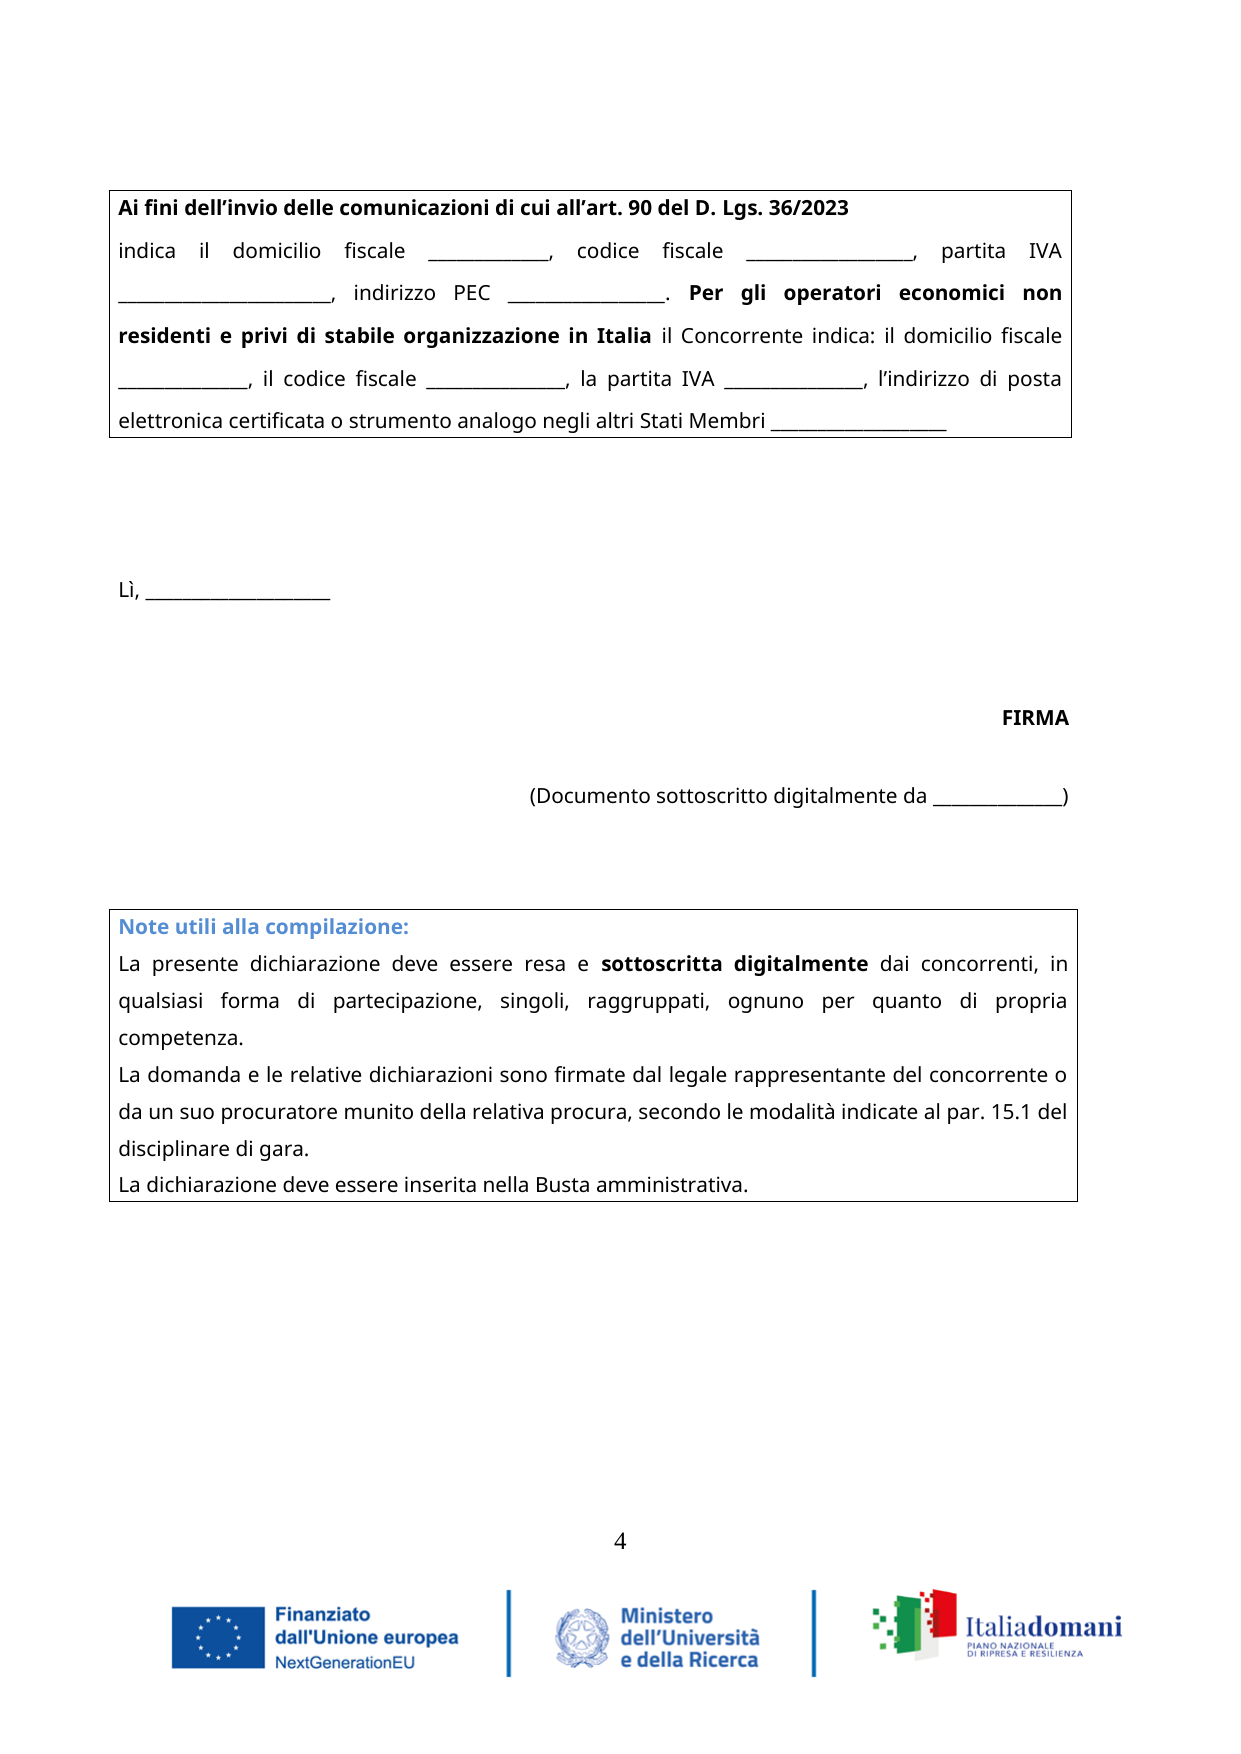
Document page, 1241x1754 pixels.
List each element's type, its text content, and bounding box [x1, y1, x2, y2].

text La dichiarazione deve essere inserita nella Busta amministrativa. [110, 1167, 1077, 1201]
text (Documento sottoscritto digitalmente da ______________) [118, 782, 1069, 810]
text La domanda e le relative dichiarazioni sono firmate dal legale rappresentante del concorrente o da un suo procuratore munito della relativa procura, secondo le modalità indicate al par. 15.1 del disciplinare di gara. [110, 1057, 1077, 1162]
picture [118, 1583, 1178, 1681]
text Ai fini dell’invio delle comunicazioni di cui all’art. 90 del D. Lgs. 36/2023 [110, 191, 1071, 222]
text indica il domicilio fiscale _____________, codice fiscale __________________, partita IVA _______________________, indirizzo PEC _________________. Per gli operatori economici non residenti e privi di stabile organizzazione in Italia il Concorrente indica: il domicilio fiscale ______________, il codice fiscale _______________, la partita IVA _______________, l’indirizzo di posta elettronica certificata o strumento analogo negli altri Stati Membri ___________________ [110, 233, 1071, 437]
text Note utili alla compilazione: [110, 910, 1077, 941]
text La presente dichiarazione deve essere resa e sottoscritta digitalmente dai concorrenti, in qualsiasi forma di partecipazione, singoli, raggruppati, ognuno per quanto di propria competenza. [110, 946, 1077, 1052]
text Lì, ____________________ [118, 575, 1069, 603]
text FIRMA [154, 703, 1069, 731]
